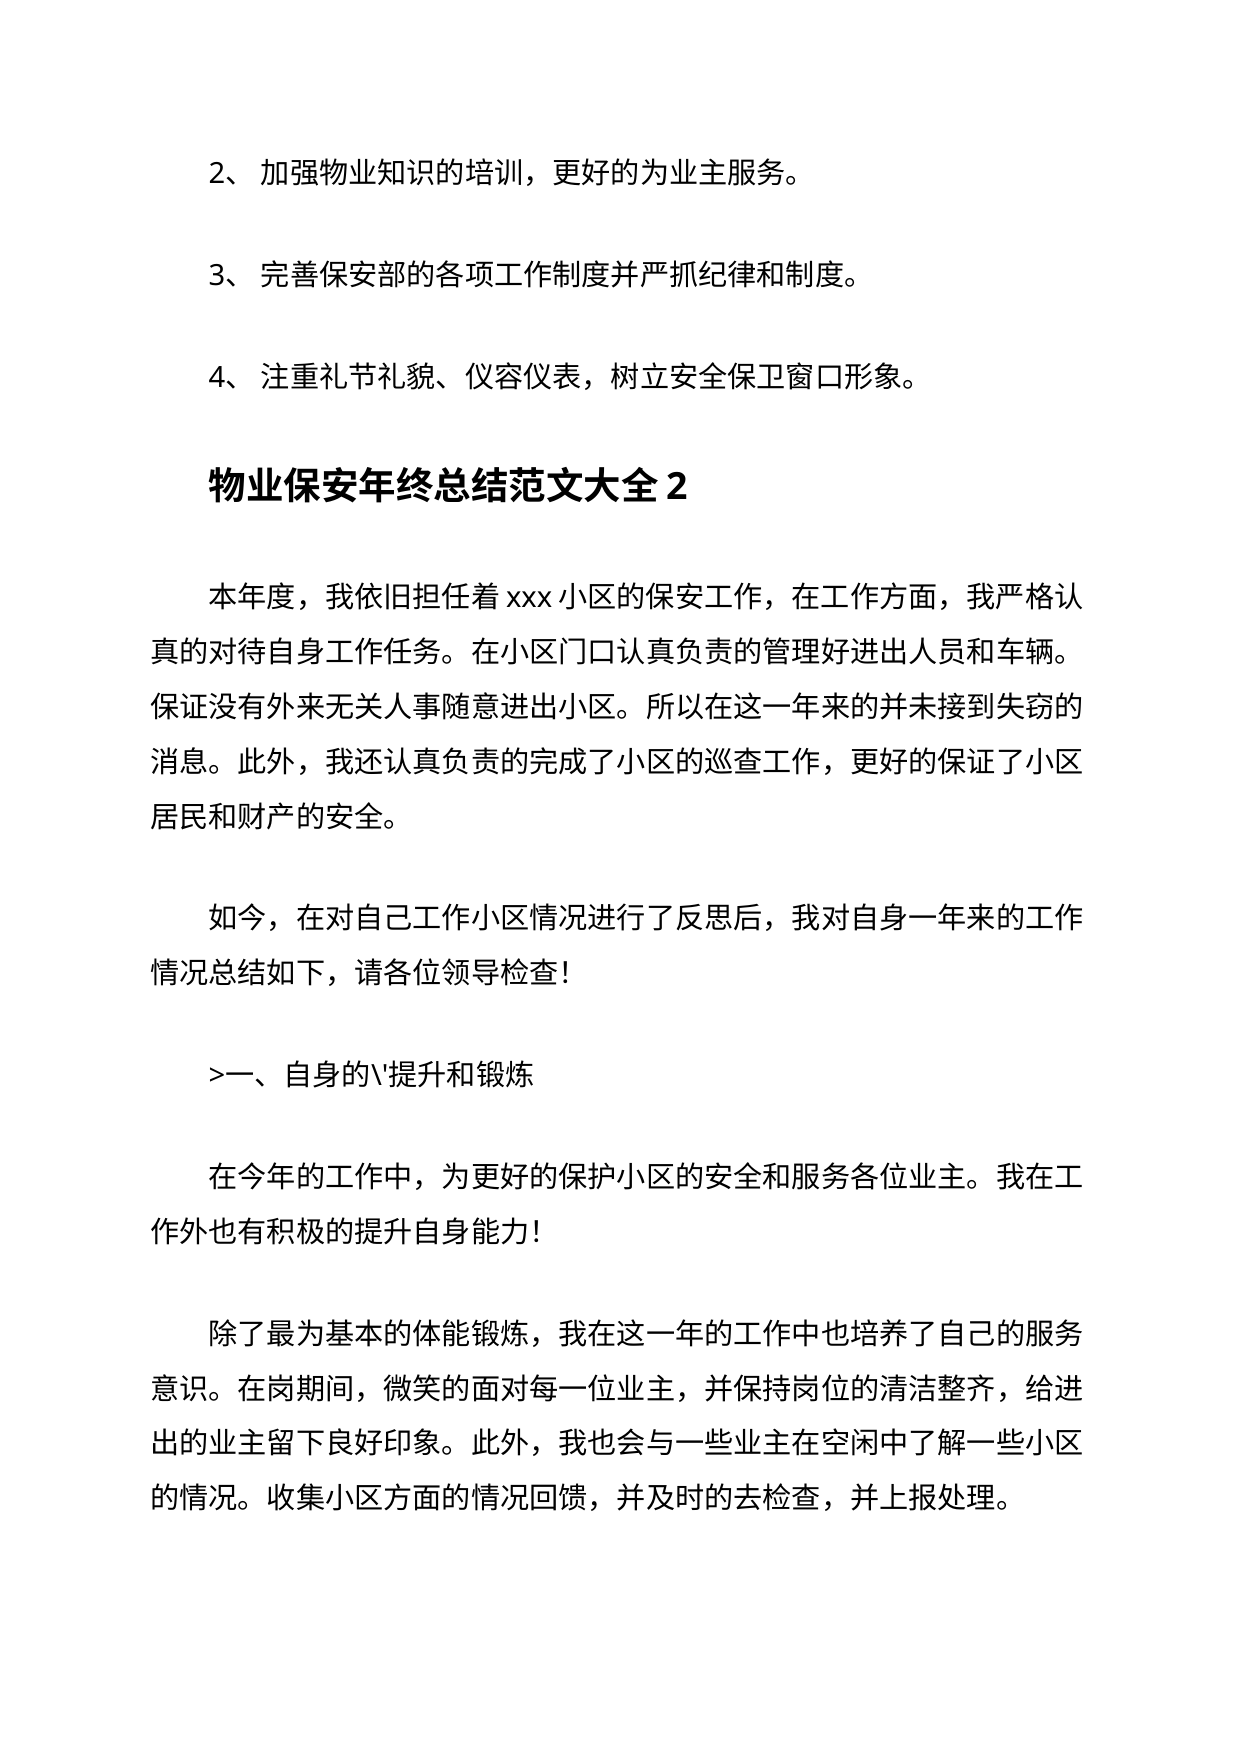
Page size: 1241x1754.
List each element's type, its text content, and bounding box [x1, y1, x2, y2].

text >一、自身的\'提升和锻炼 [150, 1052, 1090, 1094]
text 除了最为基本的体能锻炼，我在这一年的工作中也培养了自己的服务意识。在岗期间，微笑的面对每一位业主，并保持岗位的清洁整齐，给进出的业主留下良好印象。此外，我也会与一些业主在空闲中了解一些小区的情况。收集小区方面的情况回馈，并及时的去检查，并上报处理。 [150, 1310, 1090, 1517]
text 2、 加强物业知识的培训，更好的为业主服务。 [150, 150, 1090, 192]
text 3、 完善保安部的各项工作制度并严抓纪律和制度。 [150, 252, 1090, 294]
text 4、 注重礼节礼貌、仪容仪表，树立安全保卫窗口形象。 [150, 354, 1090, 396]
text 在今年的工作中，为更好的保护小区的安全和服务各位业主。我在工作外也有积极的提升自身能力！ [150, 1154, 1090, 1251]
text 本年度，我依旧担任着xxx小区的保安工作，在工作方面，我严格认真的对待自身工作任务。在小区门口认真负责的管理好进出人员和车辆。保证没有外来无关人事随意进出小区。所以在这一年来的并未接到失窃的消息。此外，我还认真负责的完成了小区的巡查工作，更好的保证了小区居民和财产的安全。 [150, 573, 1090, 836]
text 物业保安年终总结范文大全2 [150, 456, 1090, 510]
text 如今，在对自己工作小区情况进行了反思后，我对自身一年来的工作情况总结如下，请各位领导检查！ [150, 895, 1090, 992]
